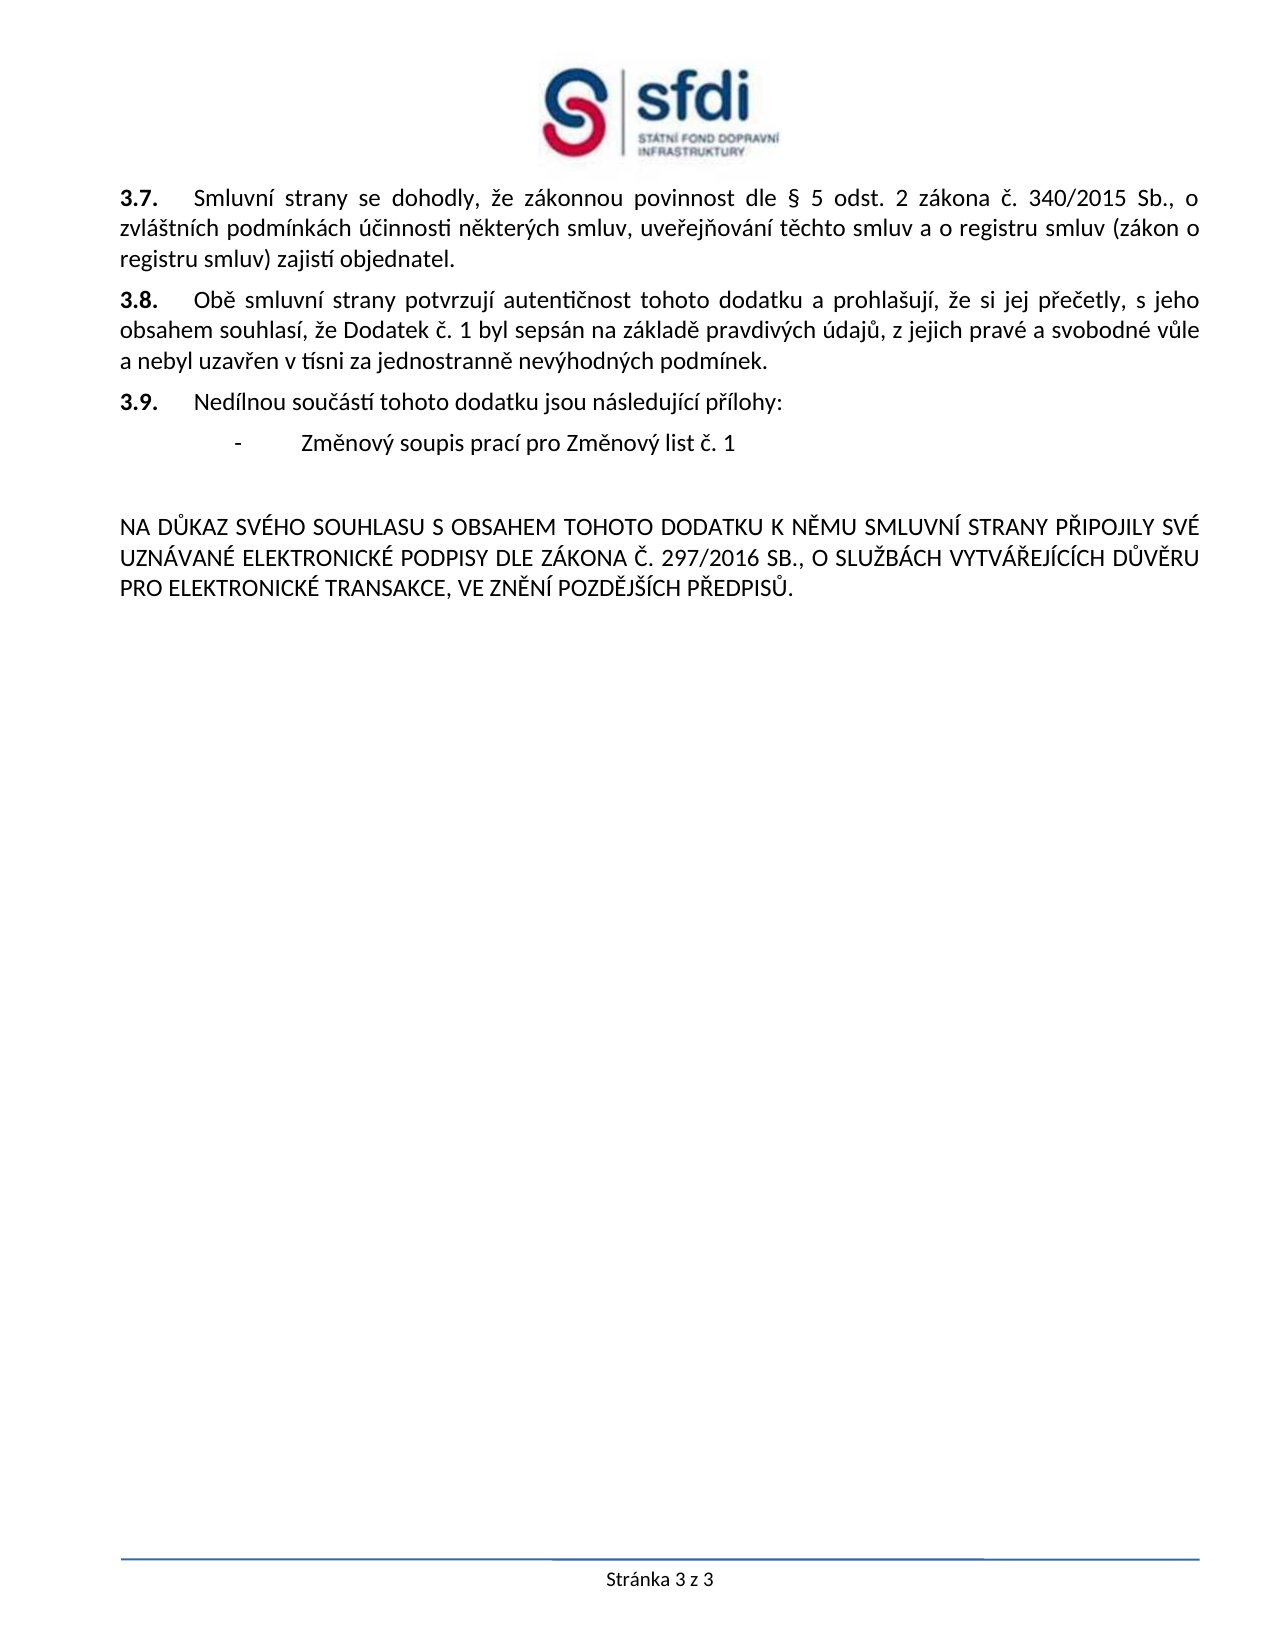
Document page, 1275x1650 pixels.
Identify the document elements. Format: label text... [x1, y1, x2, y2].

text - Změnový soupis prací pro Změnový list č. 1 [234, 427, 1201, 457]
list Nedílnou součástí tohoto dodatku jsou následující přílohy: [119, 386, 1201, 416]
list Smluvní strany se dohodly, že zákonnou povinnost dle § 5 odst. 2 zákona č. 340/2015 Sb., o zvláštních podmínkách účinnosti některých smluv, uveřejňování těchto smluv a o registru smluv (zákon o registru smluv) zajistí objednatel. [119, 182, 1201, 273]
picture [538, 43, 783, 182]
text NA DŮKAZ SVÉHO SOUHLASU S OBSAHEM TOHOTO DODATKU K NĚMU SMLUVNÍ STRANY PŘIPOJILY SVÉ UZNÁVANÉ ELEKTRONICKÉ PODPISY DLE ZÁKONA Č. 297/2016 SB., O SLUŽBÁCH VYTVÁŘEJÍCÍCH DŮVĚRU PRO ELEKTRONICKÉ TRANSAKCE, VE ZNĚNÍ POZDĚJŠÍCH PŘEDPISŮ. [119, 512, 1201, 603]
list Obě smluvní strany potvrzují autentičnost tohoto dodatku a prohlašují, že si jej přečetly, s jeho obsahem souhlasí, že Dodatek č. 1 byl sepsán na základě pravdivých údajů, z jejich pravé a svobodné vůle a nebyl uzavřen v tísni za jednostranně nevýhodných podmínek. [119, 284, 1201, 376]
